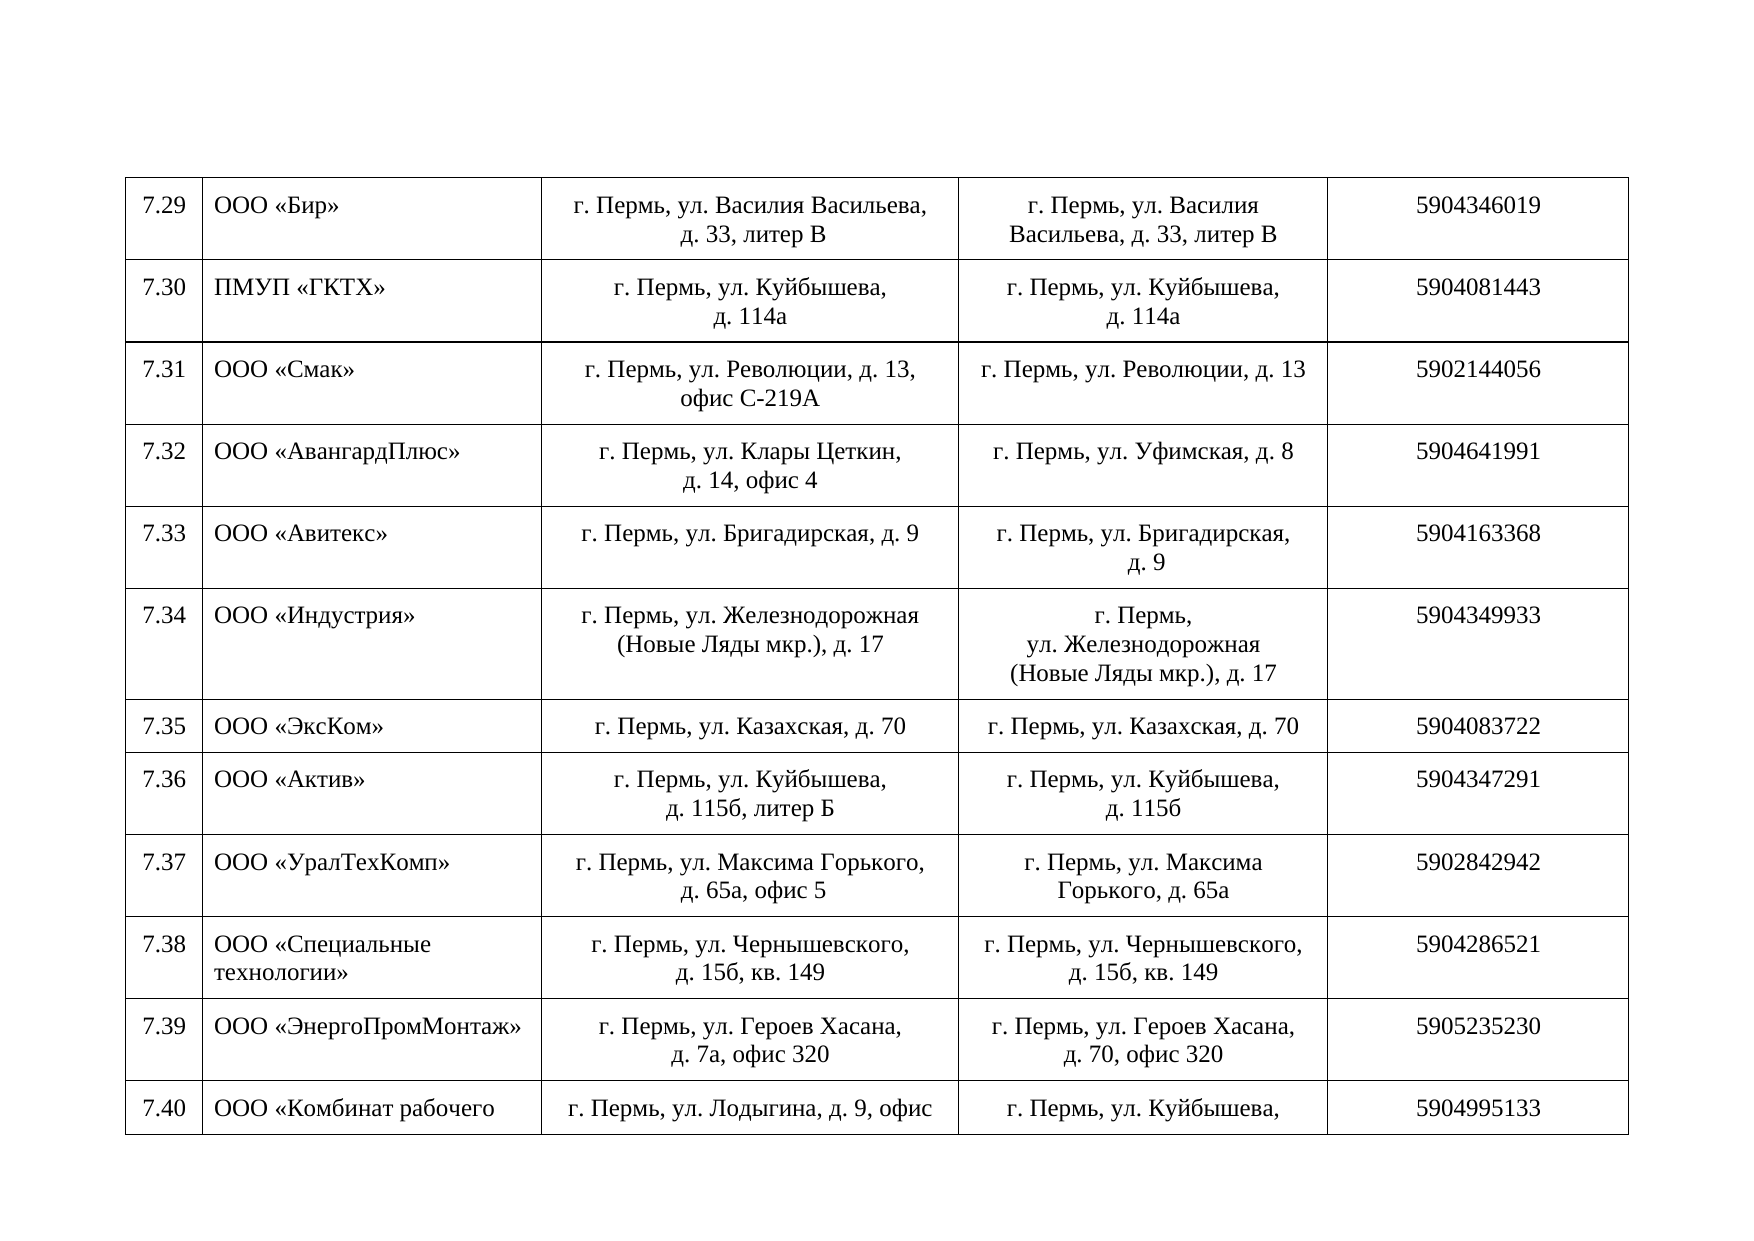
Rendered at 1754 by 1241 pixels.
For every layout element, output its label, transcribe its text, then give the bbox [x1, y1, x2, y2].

table_cell 5904347291 [1328, 753, 1628, 834]
table_cell 7.36 [126, 753, 202, 834]
table_cell ООО «ЭксКом» [203, 700, 541, 752]
table_cell 7.40 [126, 1081, 202, 1133]
table_cell г. Пермь, ул. Куйбышева, д. 115б [959, 753, 1327, 834]
table_cell ООО «Смак» [203, 343, 541, 423]
table_cell г. Пермь, ул. Максима Горького, д. 65а [959, 835, 1327, 916]
table_cell г. Пермь, ул. Куйбышева, д. 114а [959, 260, 1327, 341]
table_cell 7.38 [126, 917, 202, 998]
table_cell 5904083722 [1328, 700, 1628, 752]
table_cell г. Пермь, ул. Героев Хасана, д. 7а, офис 320 [542, 999, 958, 1080]
table_cell г. Пермь, ул. Чернышевского, д. 15б, кв. 149 [959, 917, 1327, 998]
table_cell 7.32 [126, 425, 202, 506]
table_cell г. Пермь, ул. Чернышевского, д. 15б, кв. 149 [542, 917, 958, 998]
table_cell г. Пермь, ул. Василия Васильева, д. 33, литер В [959, 178, 1327, 259]
table_cell 5904286521 [1328, 917, 1628, 998]
table_cell г. Пермь, ул. Куйбышева, д. 115б, литер Б [542, 753, 958, 834]
table_cell г. Пермь, ул. Революции, д. 13 [959, 343, 1327, 423]
table_cell 7.29 [126, 178, 202, 259]
table_cell г. Пермь, ул. Василия Васильева, д. 33, литер В [542, 178, 958, 259]
table_cell г. Пермь, ул. Железнодорожная (Новые Ляды мкр.), д. 17 [959, 589, 1327, 698]
table_cell 5904995133 [1328, 1081, 1628, 1133]
table_cell 5904163368 [1328, 507, 1628, 588]
table_cell г. Пермь, ул. Железнодорожная (Новые Ляды мкр.), д. 17 [542, 589, 958, 698]
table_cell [959, 1081, 1327, 1133]
table_cell 5902842942 [1328, 835, 1628, 916]
table_cell 7.37 [126, 835, 202, 916]
table_cell ООО «Бир» [203, 178, 541, 259]
table_cell ООО «Индустрия» [203, 589, 541, 698]
table_cell ООО «Авитекс» [203, 507, 541, 588]
table_cell г. Пермь, ул. Куйбышева, д. 114а [542, 260, 958, 341]
table_cell 5904081443 [1328, 260, 1628, 341]
table_cell г. Пермь, ул. Уфимская, д. 8 [959, 425, 1327, 506]
table_cell 5905235230 [1328, 999, 1628, 1080]
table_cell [203, 1081, 541, 1133]
table_cell г. Пермь, ул. Бригадирская, д. 9 [959, 507, 1327, 588]
table_cell 5904349933 [1328, 589, 1628, 698]
table_cell г. Пермь, ул. Максима Горького, д. 65а, офис 5 [542, 835, 958, 916]
table_cell ООО «УралТехКомп» [203, 835, 541, 916]
table_cell г. Пермь, ул. Революции, д. 13, офис С-219А [542, 343, 958, 423]
table_cell г. Пермь, ул. Казахская, д. 70 [959, 700, 1327, 752]
table_cell г. Пермь, ул. Героев Хасана, д. 70, офис 320 [959, 999, 1327, 1080]
table_cell 7.31 [126, 343, 202, 423]
table_cell ООО «АвангардПлюс» [203, 425, 541, 506]
table_cell 7.34 [126, 589, 202, 698]
table_cell ООО «Специальные технологии» [203, 917, 541, 998]
table_cell ПМУП «ГКТХ» [203, 260, 541, 341]
table_cell 7.33 [126, 507, 202, 588]
table_cell г. Пермь, ул. Бригадирская, д. 9 [542, 507, 958, 588]
table_cell г. Пермь, ул. Казахская, д. 70 [542, 700, 958, 752]
table_cell 5902144056 [1328, 343, 1628, 423]
table_cell 7.35 [126, 700, 202, 752]
table_cell ООО «Актив» [203, 753, 541, 834]
table_cell 5904346019 [1328, 178, 1628, 259]
table_cell 5904641991 [1328, 425, 1628, 506]
table_cell ООО «ЭнергоПромМонтаж» [203, 999, 541, 1080]
table_cell 7.39 [126, 999, 202, 1080]
table_cell г. Пермь, ул. Клары Цеткин, д. 14, офис 4 [542, 425, 958, 506]
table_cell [542, 1081, 958, 1133]
table_cell 7.30 [126, 260, 202, 341]
